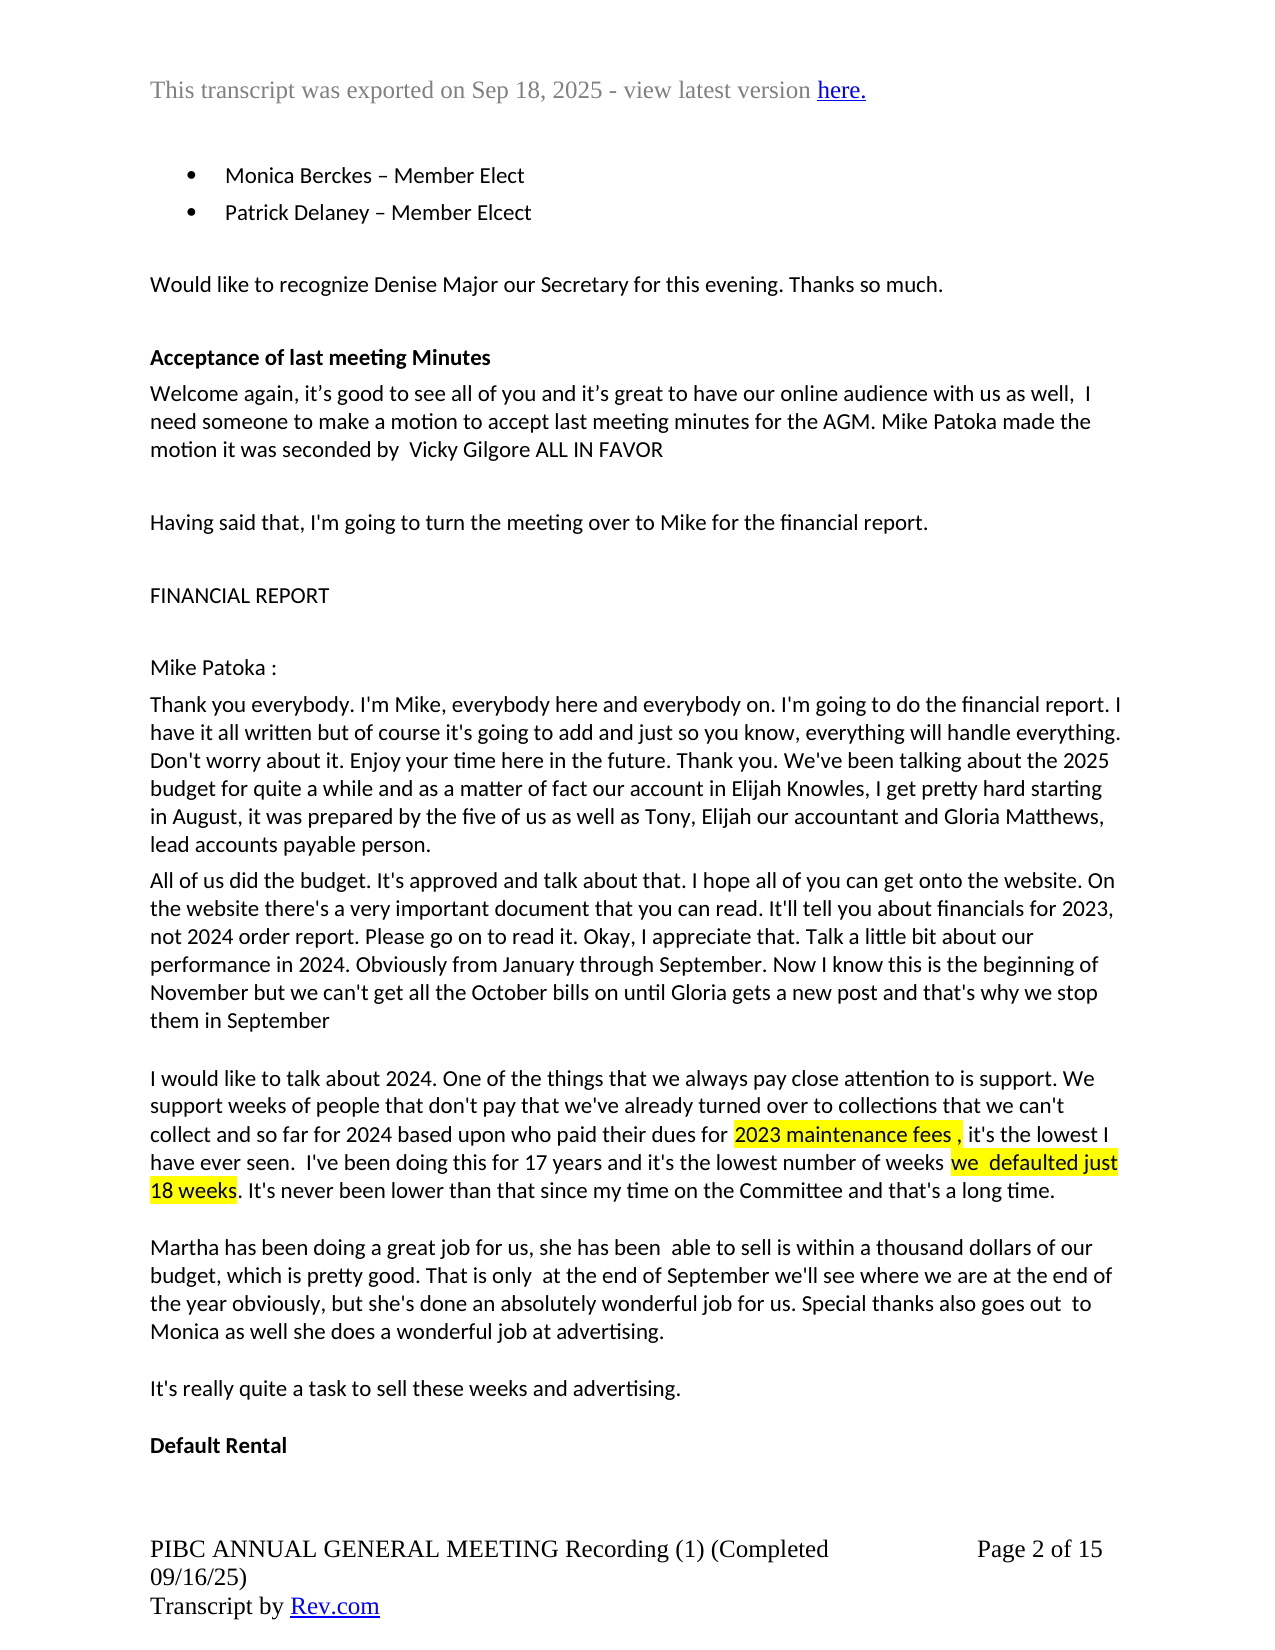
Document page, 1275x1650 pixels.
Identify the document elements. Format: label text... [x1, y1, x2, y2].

text Would like to recognize Denise Major our Secretary for this evening. Thanks so much. [150, 270, 1125, 298]
text Acceptance of last meeting Minutes [150, 343, 1125, 371]
text Mike Patoka : [150, 653, 1125, 682]
text All of us did the budget. It's approved and talk about that. I hope all of you can get onto the website. On the website there's a very important document that you can read. It'll tell you about financials for 2023, not 2024 order report. Please go on to read it. Okay, I appreciate that. Talk a little bit about our performance in 2024. Obviously from January through September. Now I know this is the beginning of November but we can't get all the October bills on until Gloria gets a new post and that's why we stop them in September [150, 866, 1125, 1034]
text Martha has been doing a great job for us, she has been able to sell is within a thousand dollars of our budget, which is pretty good. That is only at the end of September we'll see where we are at the end of the year obviously, but she's done an absolutely wonderful job for us. Special thanks also goes out to Monica as well she does a wonderful job at advertising. [150, 1233, 1125, 1345]
text Welcome again, it’s good to see all of you and it’s great to have our online audience with us as well, I need someone to make a motion to accept last meeting minutes for the AGM. Mike Patoka made the motion it was seconded by Vicky Gilgore ALL IN FAVOR [150, 379, 1125, 463]
list Monica Berckes – Member Elect [187, 161, 1125, 189]
text I would like to talk about 2024. One of the things that we always pay close attention to is support. We support weeks of people that don't pay that we've already turned over to collections that we can't collect and so far for 2024 based upon who paid their dues for 2023 maintenance fees , it's the lowest I have ever seen. I've been doing this for 17 years and it's the lowest number of weeks we defaulted just 18 weeks. It's never been lower than that since my time on the Committee and that's a long time. [150, 1064, 1125, 1204]
text It's really quite a task to sell these weeks and advertising. [150, 1374, 1125, 1402]
text Having said that, I'm going to turn the meeting over to Mike for the financial report. [150, 508, 1125, 536]
text Thank you everybody. I'm Mike, everybody here and everybody on. I'm going to do the financial report. I have it all written but of course it's going to add and just so you know, everything will handle everything. Don't worry about it. Enjoy your time here in the future. Thank you. We've been talking about the 2025 budget for quite a while and as a matter of fact our account in Elijah Knowles, I get pretty hard starting in August, it was prepared by the five of us as well as Tony, Elijah our accountant and Gloria Matthews, lead accounts payable person. [150, 690, 1125, 858]
list Patrick Delaney – Member Elcect [187, 198, 1125, 226]
text FINANCIAL REPORT [150, 581, 1125, 609]
text Default Rental [150, 1431, 1125, 1459]
